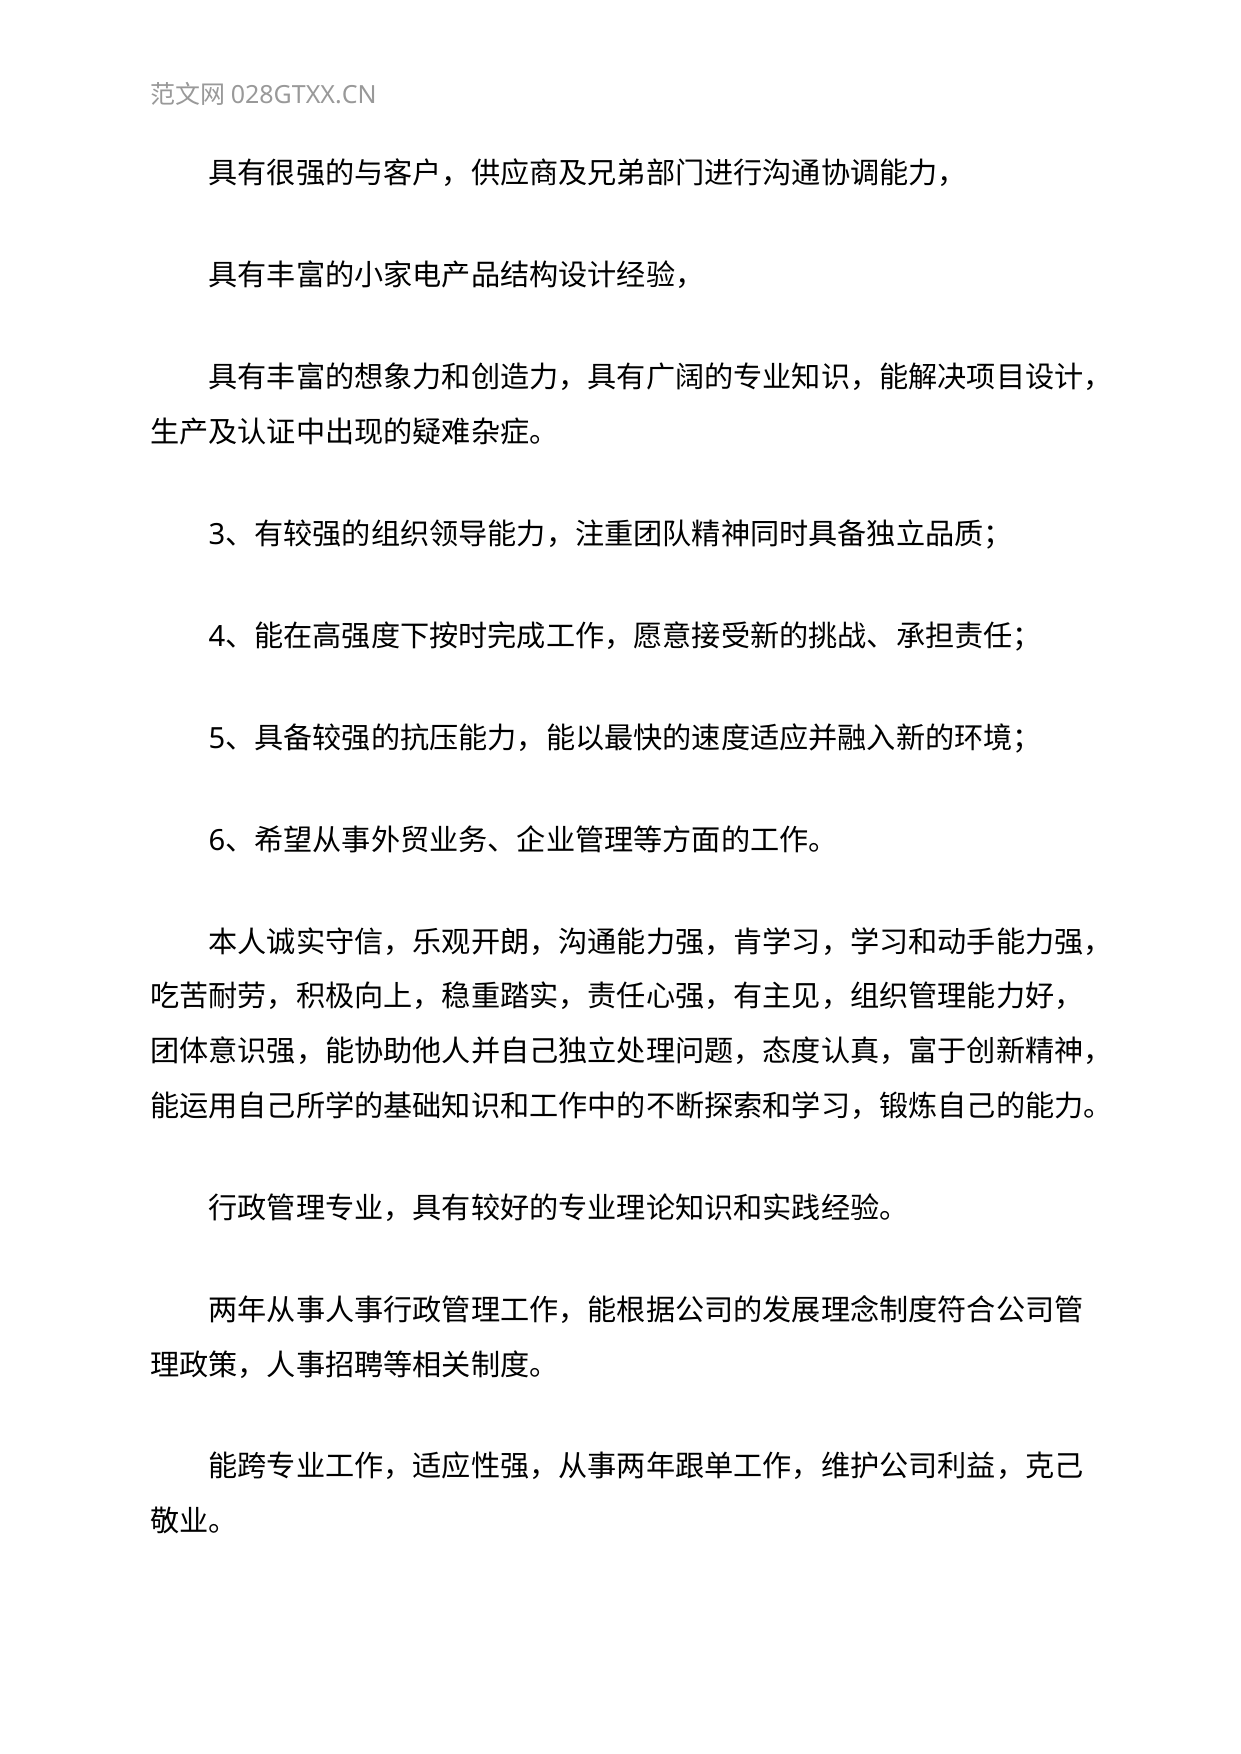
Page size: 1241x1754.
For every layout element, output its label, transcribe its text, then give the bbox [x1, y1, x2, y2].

text 能跨专业工作，适应性强，从事两年跟单工作，维护公司利益，克己敬业。 [150, 1443, 1090, 1540]
text 行政管理专业，具有较好的专业理论知识和实践经验。 [150, 1184, 1090, 1227]
text 具有丰富的小家电产品结构设计经验， [150, 252, 1090, 294]
text 6、希望从事外贸业务、企业管理等方面的工作。 [150, 816, 1090, 858]
text 本人诚实守信，乐观开朗，沟通能力强，肯学习，学习和动手能力强，吃苦耐劳，积极向上，稳重踏实，责任心强，有主见，组织管理能力好，团体意识强，能协助他人并自己独立处理问题，态度认真，富于创新精神，能运用自己所学的基础知识和工作中的不断探索和学习，锻炼自己的能力。 [150, 918, 1090, 1125]
text 两年从事人事行政管理工作，能根据公司的发展理念制度符合公司管理政策，人事招聘等相关制度。 [150, 1286, 1090, 1383]
text 具有很强的与客户，供应商及兄弟部门进行沟通协调能力， [150, 150, 1090, 192]
text 4、能在高强度下按时完成工作，愿意接受新的挑战、承担责任； [150, 612, 1090, 654]
text 3、有较强的组织领导能力，注重团队精神同时具备独立品质； [150, 510, 1090, 553]
text 具有丰富的想象力和创造力，具有广阔的专业知识，能解决项目设计，生产及认证中出现的疑难杂症。 [150, 353, 1090, 451]
text 5、具备较强的抗压能力，能以最快的速度适应并融入新的环境； [150, 714, 1090, 757]
